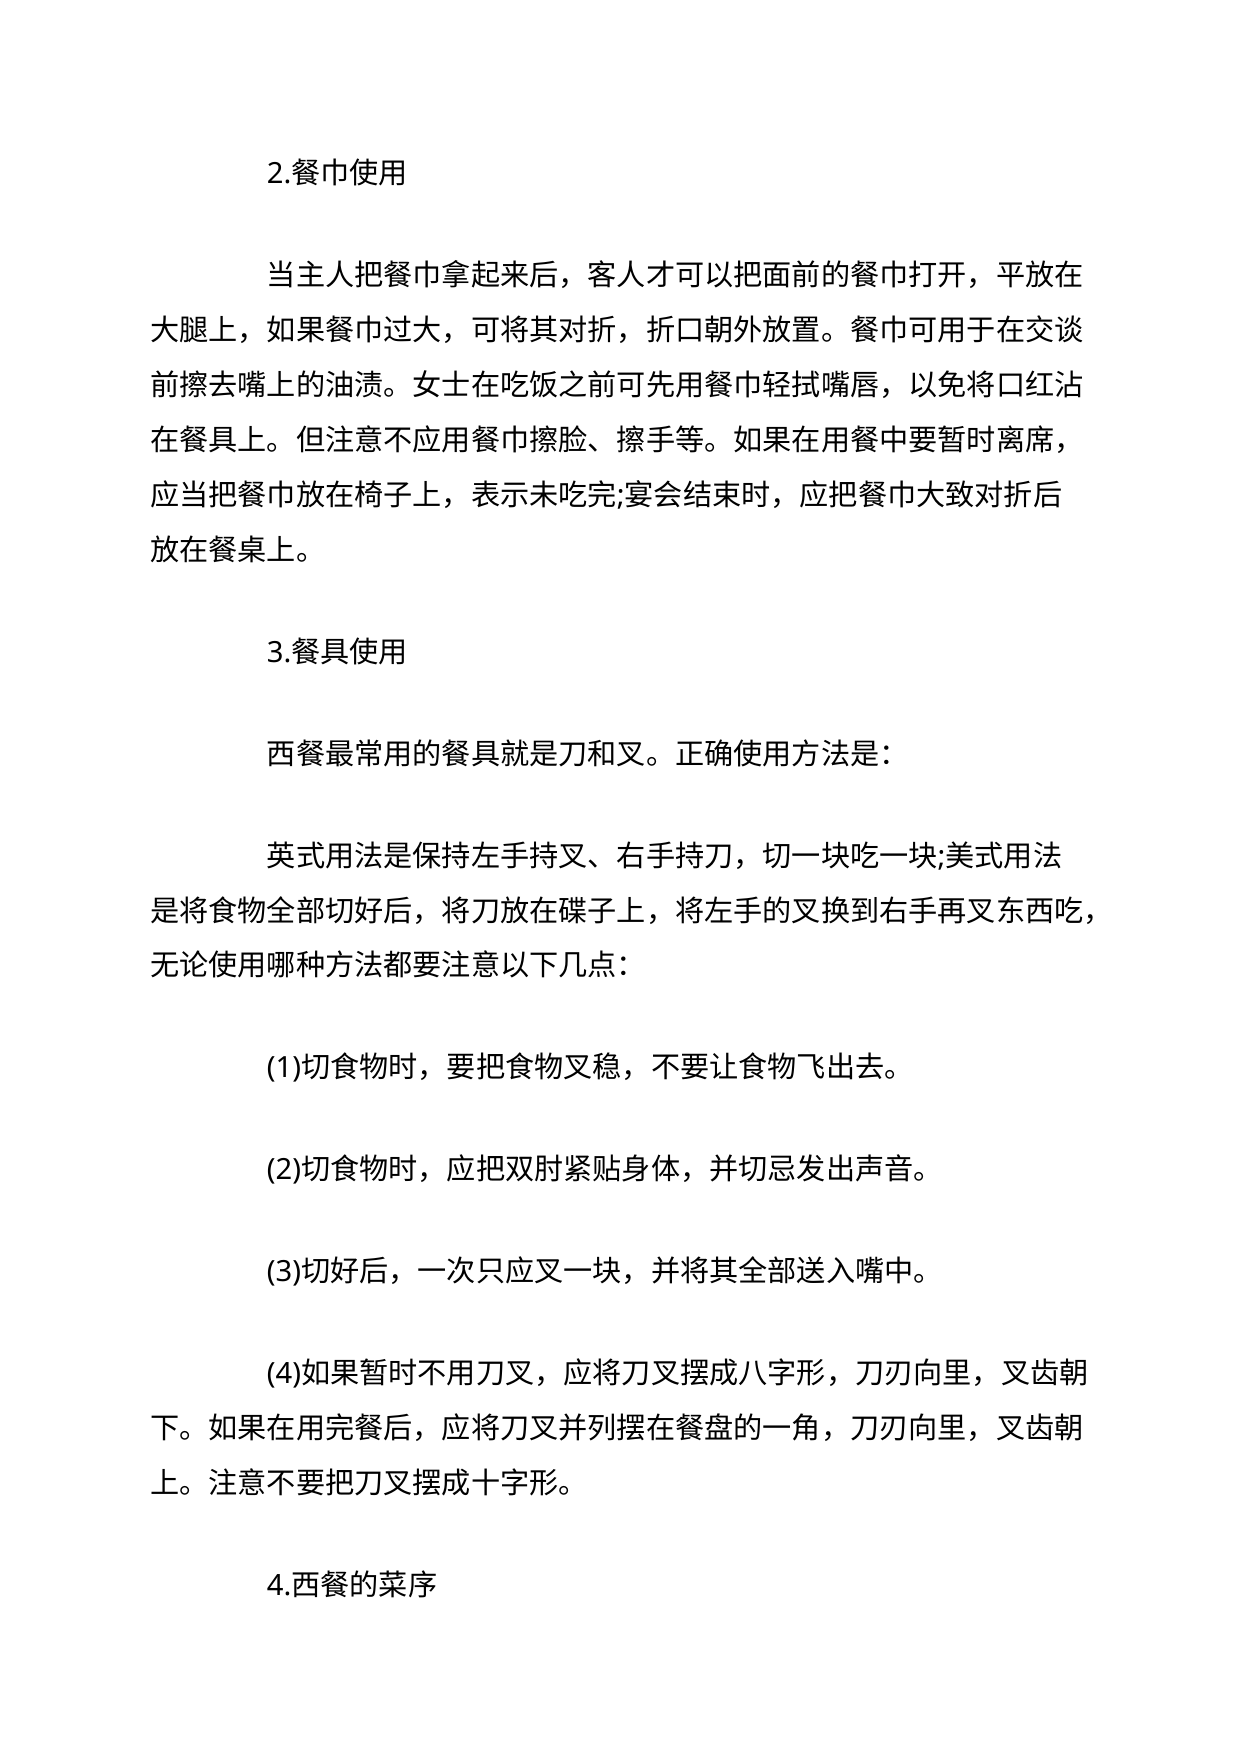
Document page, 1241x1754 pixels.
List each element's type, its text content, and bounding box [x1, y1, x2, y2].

text (2)切食物时，应把双肘紧贴身体，并切忌发出声音。 [150, 1146, 1090, 1188]
text (4)如果暂时不用刀叉，应将刀叉摆成八字形，刀刃向里，叉齿朝下。如果在用完餐后，应将刀叉并列摆在餐盘的一角，刀刃向里，叉齿朝上。注意不要把刀叉摆成十字形。 [150, 1350, 1090, 1502]
text 英式用法是保持左手持叉、右手持刀，切一块吃一块;美式用法是将食物全部切好后，将刀放在碟子上，将左手的叉换到右手再叉东西吃，无论使用哪种方法都要注意以下几点： [150, 832, 1090, 984]
text (3)切好后，一次只应叉一块，并将其全部送入嘴中。 [150, 1248, 1090, 1290]
text 4.西餐的菜序 [150, 1561, 1090, 1604]
text 西餐最常用的餐具就是刀和叉。正确使用方法是： [150, 730, 1090, 773]
text 3.餐具使用 [150, 628, 1090, 671]
text 当主人把餐巾拿起来后，客人才可以把面前的餐巾打开，平放在大腿上，如果餐巾过大，可将其对折，折口朝外放置。餐巾可用于在交谈前擦去嘴上的油渍。女士在吃饭之前可先用餐巾轻拭嘴唇，以免将口红沾在餐具上。但注意不应用餐巾擦脸、擦手等。如果在用餐中要暂时离席，应当把餐巾放在椅子上，表示未吃完;宴会结束时，应把餐巾大致对折后放在餐桌上。 [150, 252, 1090, 569]
text (1)切食物时，要把食物叉稳，不要让食物飞出去。 [150, 1044, 1090, 1086]
text 2.餐巾使用 [150, 150, 1090, 192]
